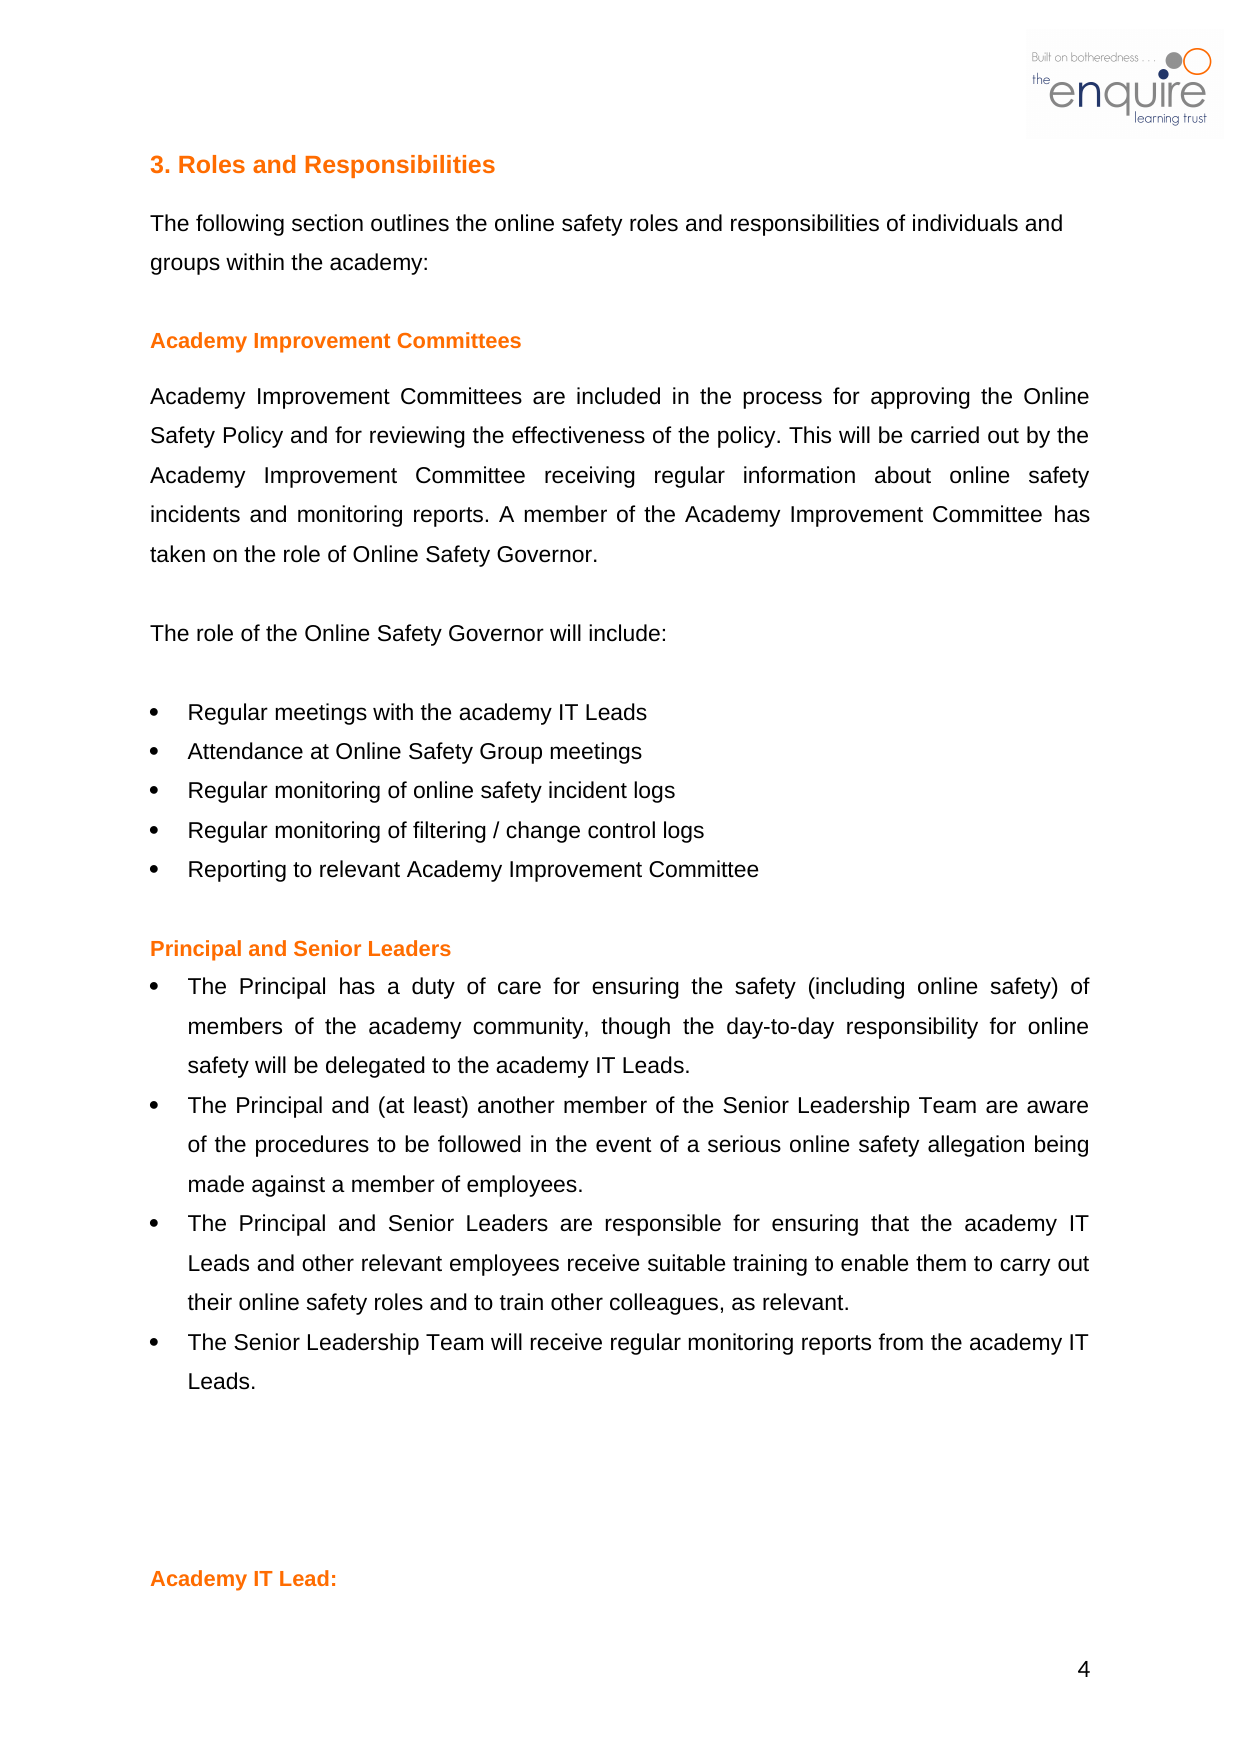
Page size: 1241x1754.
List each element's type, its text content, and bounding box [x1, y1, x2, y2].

text The following section outlines the online safety roles and responsibilities of individuals and groups within the academy: [150, 210, 1090, 276]
text The role of the Online Safety Governor will include: [150, 619, 1090, 646]
list Attendance at Online Safety Group meetings [150, 738, 1090, 764]
text Academy Improvement Committees are included in the process for approving the Online Safety Policy and for reviewing the effectiveness of the policy. This will be carried out by the Academy Improvement Committee receiving regular information about online safety incidents and monitoring reports. A member of the Academy Improvement Committee has taken on the role of Online Safety Governor. [150, 383, 1090, 567]
list The Senior Leadership Team will receive regular monitoring reports from the academy IT Leads. [150, 1328, 1090, 1394]
list The Principal and (at least) another member of the Senior Leadership Team are aware of the procedures to be followed in the event of a serious online safety allegation being made against a member of employees. [150, 1092, 1090, 1197]
list Regular meetings with the academy IT Leads [150, 698, 1090, 725]
text 3. Roles and Responsibilities [150, 150, 1090, 179]
text Principal and Senior Leaders [150, 935, 1090, 961]
list Reporting to relevant Academy Improvement Committee [150, 856, 1090, 883]
list Regular monitoring of online safety incident logs [150, 777, 1090, 804]
text Academy Improvement Committees [150, 328, 1090, 353]
text Academy IT Lead: [150, 1565, 1090, 1591]
picture [1026, 29, 1224, 139]
list Regular monitoring of filtering / change control logs [150, 817, 1090, 843]
list The Principal has a duty of care for ensuring the safety (including online safety) of members of the academy community, though the day-to-day responsibility for online safety will be delegated to the academy IT Leads. [150, 973, 1090, 1078]
list The Principal and Senior Leaders are responsible for ensuring that the academy IT Leads and other relevant employees receive suitable training to enable them to carry out their online safety roles and to train other colleagues, as relevant. [150, 1210, 1090, 1315]
